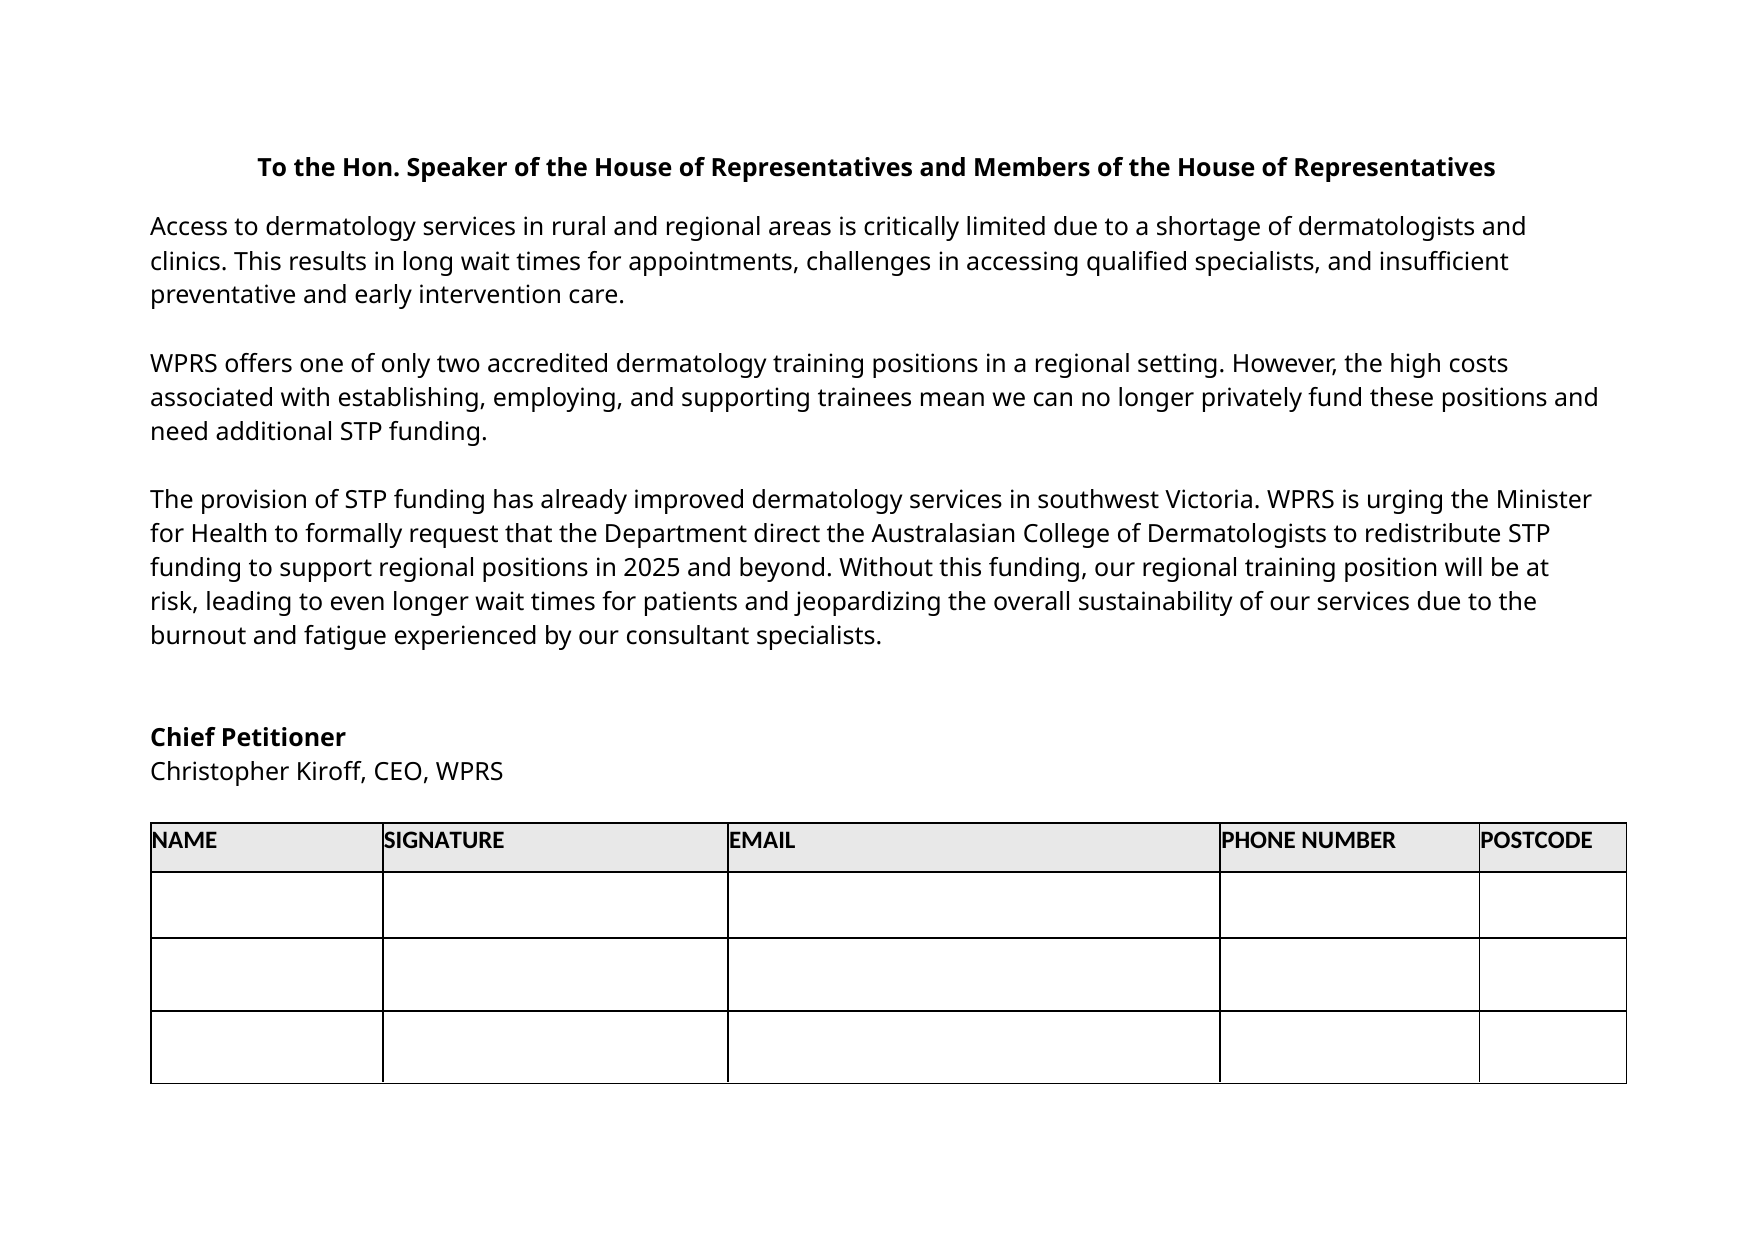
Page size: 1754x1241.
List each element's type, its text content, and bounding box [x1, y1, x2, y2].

table_cell [1480, 939, 1626, 1010]
table_cell [384, 1012, 727, 1082]
table_cell [1221, 1012, 1479, 1082]
table_cell [152, 1012, 382, 1082]
table_cell [1221, 873, 1479, 937]
table_cell [152, 939, 382, 1010]
table_cell [729, 1012, 1219, 1082]
table_header POSTCODE [1480, 824, 1626, 871]
table_cell [1221, 939, 1479, 1010]
text Access to dermatology services in rural and regional areas is critically limited due to a shortage of dermatologists and clinics. This results in long wait times for appointments, challenges in accessing qualified specialists, and insufficient preventative and early intervention care. [150, 209, 1604, 311]
table_header PHONE NUMBER [1221, 824, 1479, 871]
table_cell [152, 873, 382, 937]
table_header SIGNATURE [384, 824, 727, 871]
table_header EMAIL [729, 824, 1219, 871]
table_cell [384, 939, 727, 1010]
table_cell [384, 873, 727, 937]
table_cell [1480, 1012, 1626, 1082]
text Chief Petitioner Christopher Kiroff, CEO, WPRS [150, 686, 1604, 788]
table_cell [729, 873, 1219, 937]
table_header NAME [152, 824, 382, 871]
table_cell [729, 939, 1219, 1010]
text To the Hon. Speaker of the House of Representatives and Members of the House of Representatives [150, 150, 1604, 184]
text The provision of STP funding has already improved dermatology services in southwest Victoria. WPRS is urging the Minister for Health to formally request that the Department direct the Australasian College of Dermatologists to redistribute STP funding to support regional positions in 2025 and beyond. Without this funding, our regional training position will be at risk, leading to even longer wait times for patients and jeopardizing the overall sustainability of our services due to the burnout and fatigue experienced by our consultant specialists. [150, 482, 1604, 652]
text WPRS offers one of only two accredited dermatology training positions in a regional setting. However, the high costs associated with establishing, employing, and supporting trainees mean we can no longer privately fund these positions and need additional STP funding. [150, 345, 1604, 447]
table_cell [1480, 873, 1626, 937]
